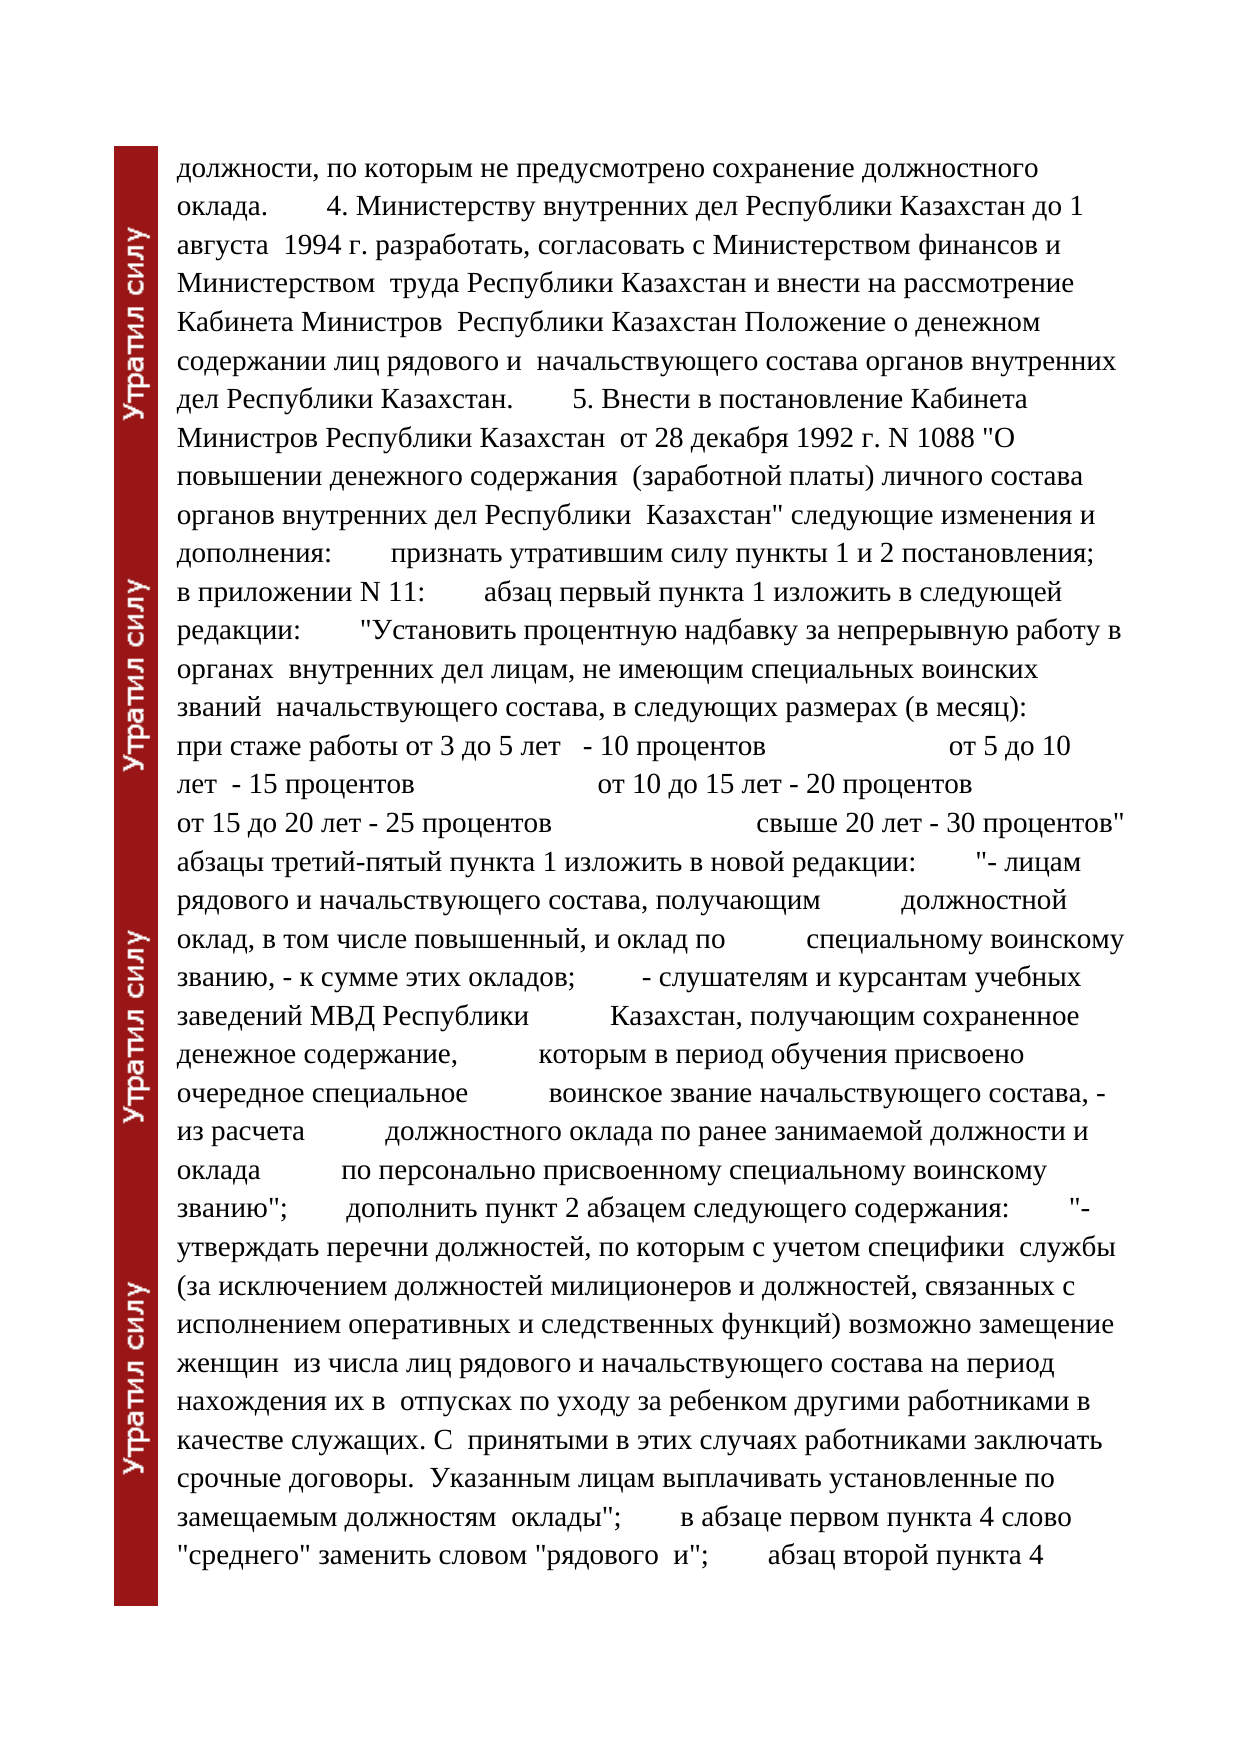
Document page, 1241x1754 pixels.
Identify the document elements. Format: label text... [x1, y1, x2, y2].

picture [114, 1571, 158, 1606]
picture [114, 146, 158, 150]
